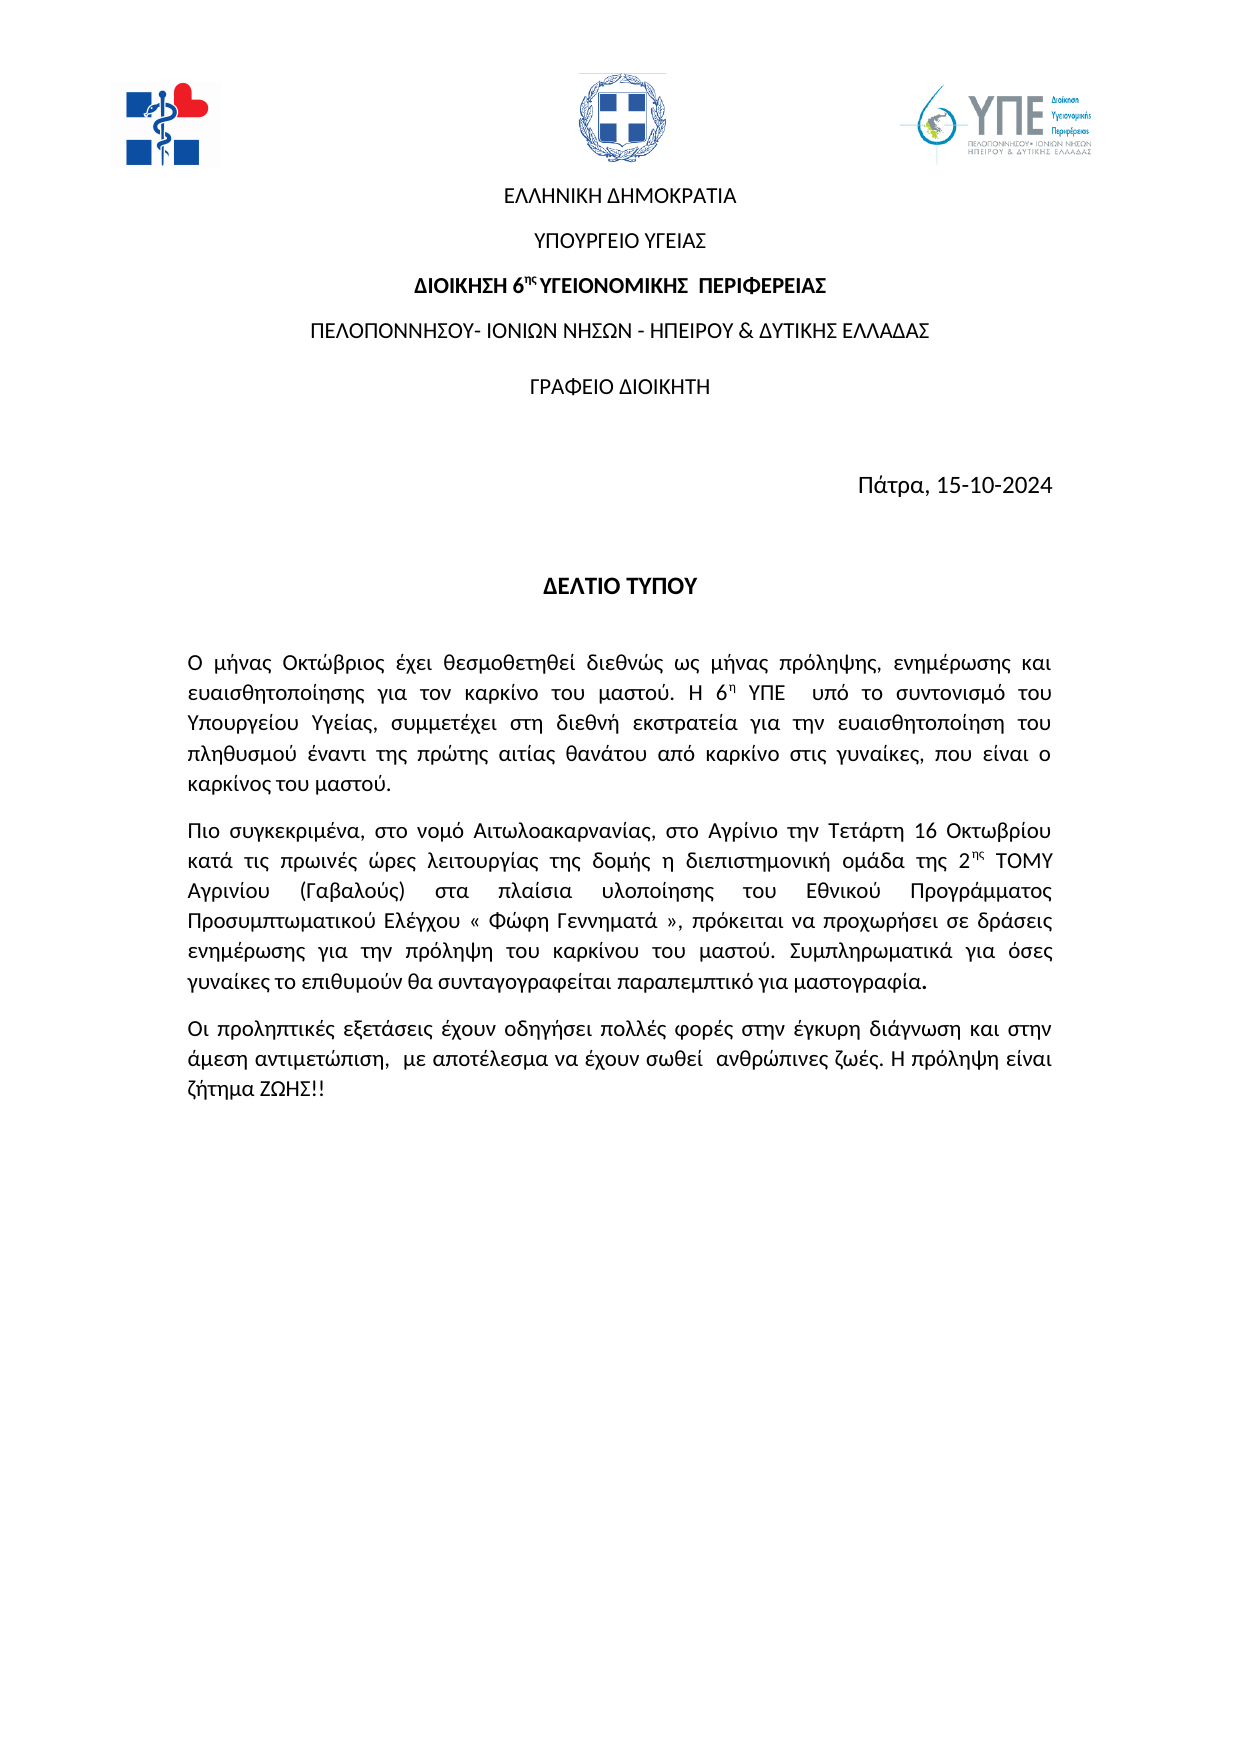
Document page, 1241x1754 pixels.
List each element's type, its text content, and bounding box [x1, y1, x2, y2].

text ΠΕΛΟΠΟΝΝΗΣΟΥ- ΙΟΝΙΩΝ ΝΗΣΩΝ - ΗΠΕΙΡΟΥ & ΔΥΤΙΚΗΣ ΕΛΛΑΔΑΣ [187, 316, 1053, 344]
picture [110, 82, 222, 168]
text ΓΡΑΦΕΙΟ ΔΙΟΙΚΗΤΗ [187, 372, 1053, 400]
text ΥΠΟΥΡΓΕΊΟ ΥΓΕΙΑΣ [187, 226, 1053, 254]
picture [578, 73, 667, 163]
text ΔΙΟΙΚΗΣΗ 6ης ΥΓΕΙΟΝΟΜΙΚΗΣ ΠΕΡΙΦΕΡΕΙΑΣ [187, 271, 1053, 299]
text ΕΛΛΗΝΙΚΗ ΔΗΜΟΚΡΑΤΙΑ [187, 182, 1053, 210]
text Ο μήνας Οκτώβριος έχει θεσμοθετηθεί διεθνώς ως μήνας πρόληψης, ενημέρωσης και ευαισθητοποίησης για τον καρκίνο του μαστού. Η 6η ΥΠΕ υπό το συντονισμό του Υπουργείου Υγείας, συμμετέχει στη διεθνή εκστρατεία για την ευαισθητοποίηση του πληθυσμού έναντι της πρώτης αιτίας θανάτου από καρκίνο στις γυναίκες, που είναι ο καρκίνος του μαστού. [187, 648, 1053, 797]
text Οι προληπτικές εξετάσεις έχουν οδηγήσει πολλές φορές στην έγκυρη διάγνωση και στην άμεση αντιμετώπιση, με αποτέλεσμα να έχουν σωθεί ανθρώπινες ζωές. Η πρόληψη είναι ζήτημα ΖΩΗΣ!! [187, 1014, 1053, 1102]
text Πάτρα, 15-10-2024 [187, 469, 1053, 500]
text Πιο συγκεκριμένα, στο νομό Αιτωλοακαρνανίας, στο Αγρίνιο την Τετάρτη 16 Οκτωβρίου κατά τις πρωινές ώρες λειτουργίας της δομής η διεπιστημονική ομάδα της 2ης ΤΟΜΥ Αγρινίου (Γαβαλούς) στα πλαίσια υλοποίησης του Εθνικού Προγράμματος Προσυμπτωματικού Ελέγχου « Φώφη Γεννηματά », πρόκειται να προχωρήσει σε δράσεις ενημέρωσης για την πρόληψη του καρκίνου του μαστού. Συμπληρωματικά για όσες γυναίκες το επιθυμούν θα συνταγογραφείται παραπεμπτικό για μαστογραφία. [187, 816, 1053, 995]
text ΔΕΛΤΙΟ ΤΥΠΟΥ [187, 570, 1053, 601]
picture [896, 82, 1094, 167]
